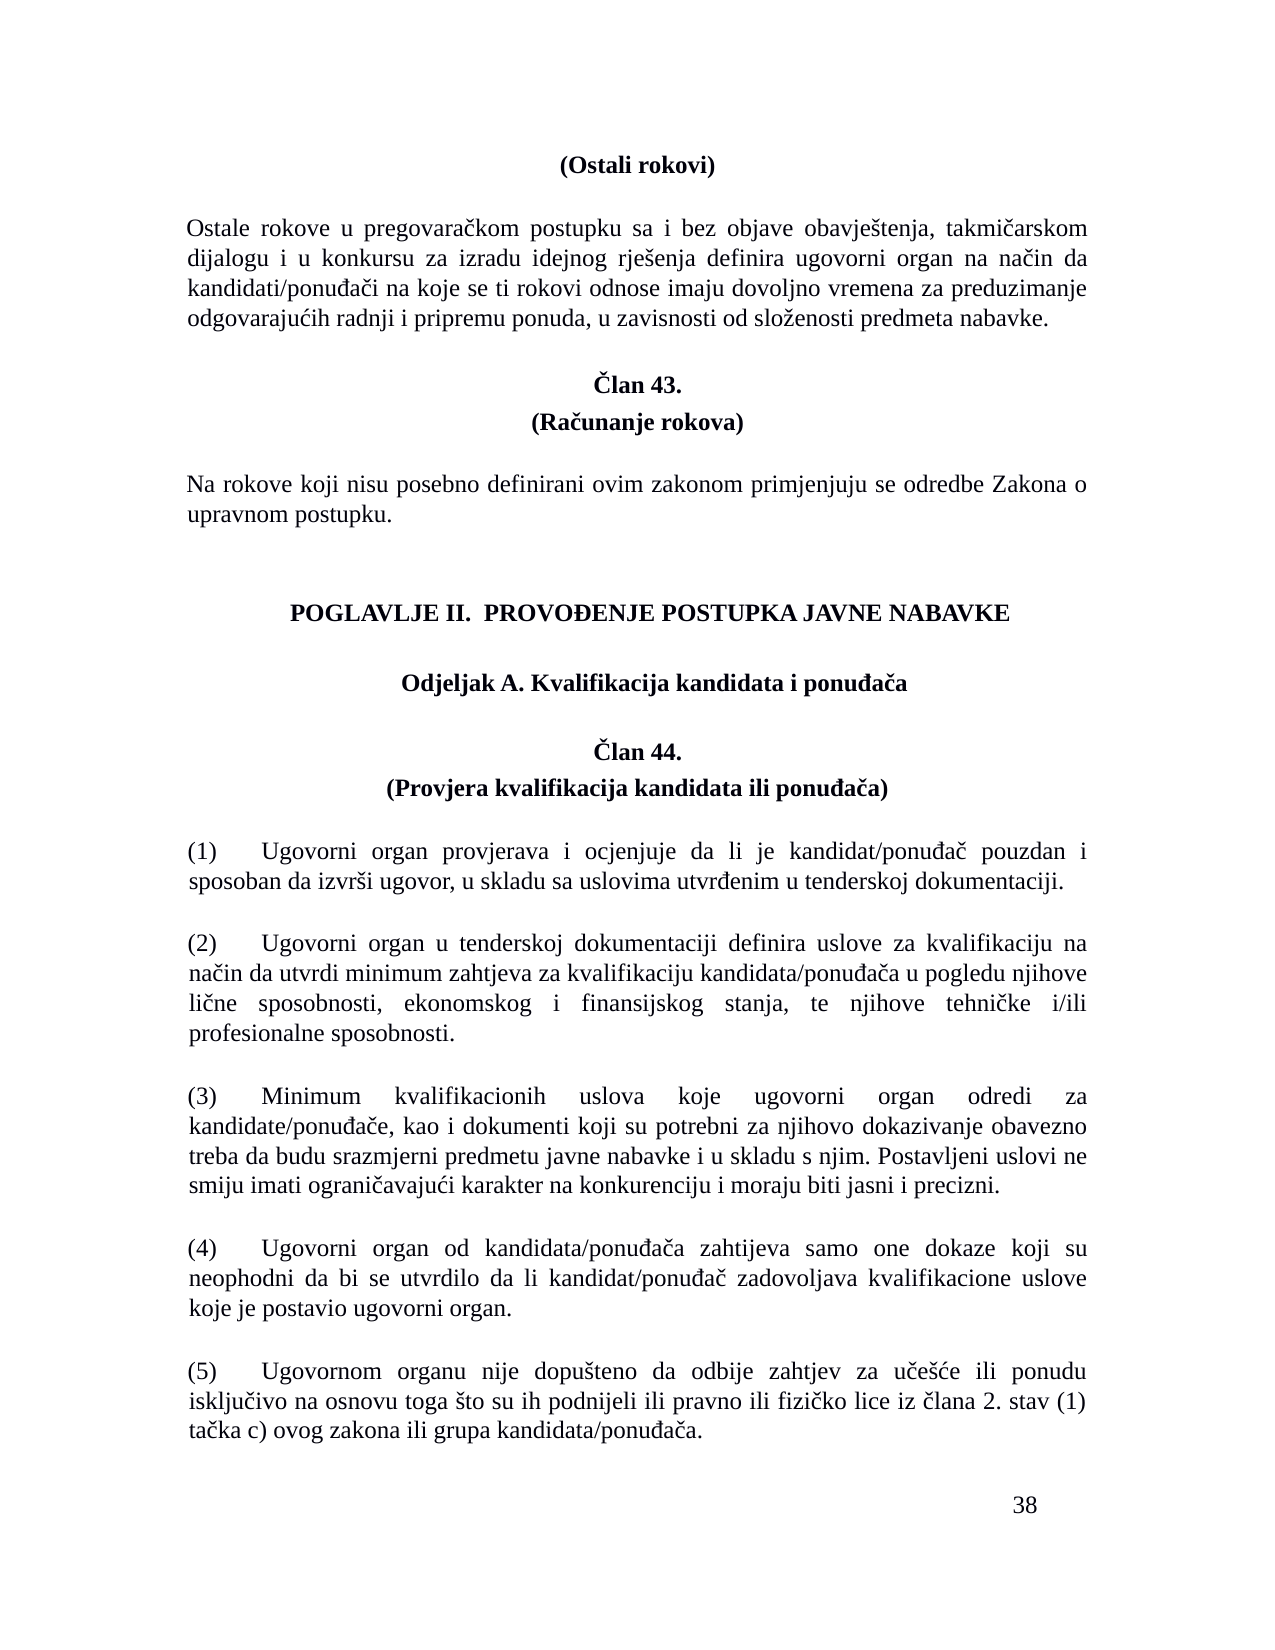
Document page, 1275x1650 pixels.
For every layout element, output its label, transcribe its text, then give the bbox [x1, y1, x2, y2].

text (Provjera kvalifikacija kandidata ili ponuđača) [225, 773, 1050, 802]
list Minimum kvalifikacionih uslova koje ugovorni organ odredi za kandidate/ponuđače, kao i dokumenti koji su potrebni za njihovo dokazivanje obavezno treba da budu srazmjerni predmetu javne nabavke i u skladu s njim. Postavljeni uslovi ne smiju imati ograničavajući karakter na konkurenciju i moraju biti jasni i precizni. [187, 1081, 1088, 1199]
text (Računanje rokova) [225, 407, 1050, 436]
text Na rokove koji nisu posebno definirani ovim zakonom primjenjuju se odredbe Zakona o upravnom postupku. [186, 469, 1088, 528]
text POGLAVLJE II. PROVOĐENJE POSTUPKA JAVNE NABAVKE [290, 598, 1088, 627]
text Član 43. [225, 370, 1050, 399]
list Ugovornom organu nije dopušteno da odbije zahtjev za učešće ili ponudu isključivo na osnovu toga što su ih podnijeli ili pravno ili fizičko lice iz člana 2. stav (1) tačka c) ovog zakona ili grupa kandidata/ponuđača. [187, 1356, 1088, 1444]
list Ugovorni organ provjerava i ocjenjuje da li je kandidat/ponuđač pouzdan i sposoban da izvrši ugovor, u skladu sa uslovima utvrđenim u tenderskoj dokumentaciji. [187, 836, 1088, 895]
list Ugovorni organ od kandidata/ponuđača zahtijeva samo one dokaze koji su neophodni da bi se utvrdilo da li kandidat/ponuđač zadovoljava kvalifikacione uslove koje je postavio ugovorni organ. [187, 1233, 1088, 1322]
subtitle Odjeljak A. Kvalifikacija kandidata i ponuđača [401, 668, 1088, 697]
text (Ostali rokovi) [225, 150, 1050, 179]
text Član 44. [225, 737, 1050, 765]
list Ugovorni organ u tenderskoj dokumentaciji definira uslove za kvalifikaciju na način da utvrdi minimum zahtjeva za kvalifikaciju kandidata/ponuđača u pogledu njihove lične sposobnosti, ekonomskog i finansijskog stanja, te njihove tehničke i/ili profesionalne sposobnosti. [187, 928, 1088, 1047]
text Ostale rokove u pregovaračkom postupku sa i bez objave obavještenja, takmičarskom dijalogu i u konkursu za izradu idejnog rješenja definira ugovorni organ na način da kandidati/ponuđači na koje se ti rokovi odnose imaju dovoljno vremena za preduzimanje odgovarajućih radnji i pripremu ponuda, u zavisnosti od složenosti predmeta nabavke. [186, 213, 1088, 331]
